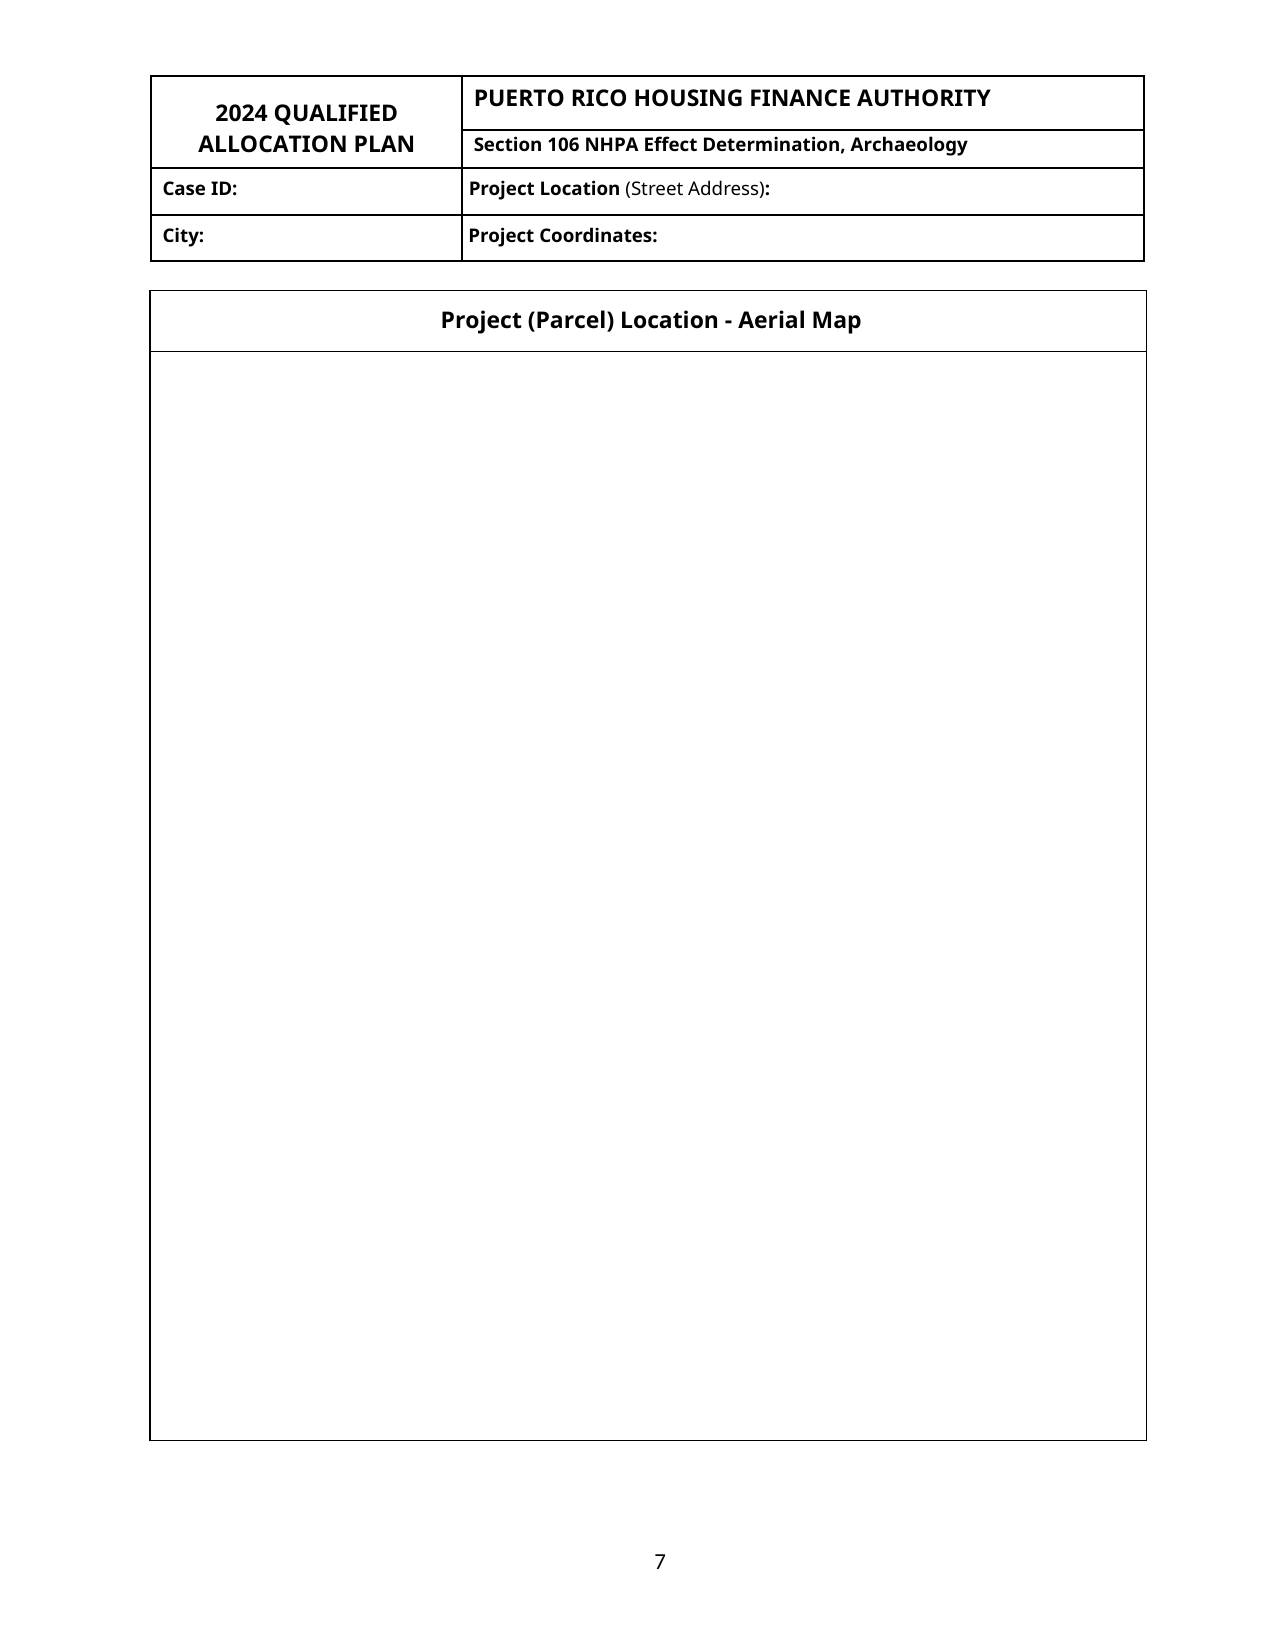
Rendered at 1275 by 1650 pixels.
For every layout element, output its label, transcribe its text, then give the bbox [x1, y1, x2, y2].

table_cell [151, 352, 1146, 1439]
table_header Project (Parcel) Location - Aerial Map [151, 291, 1146, 351]
